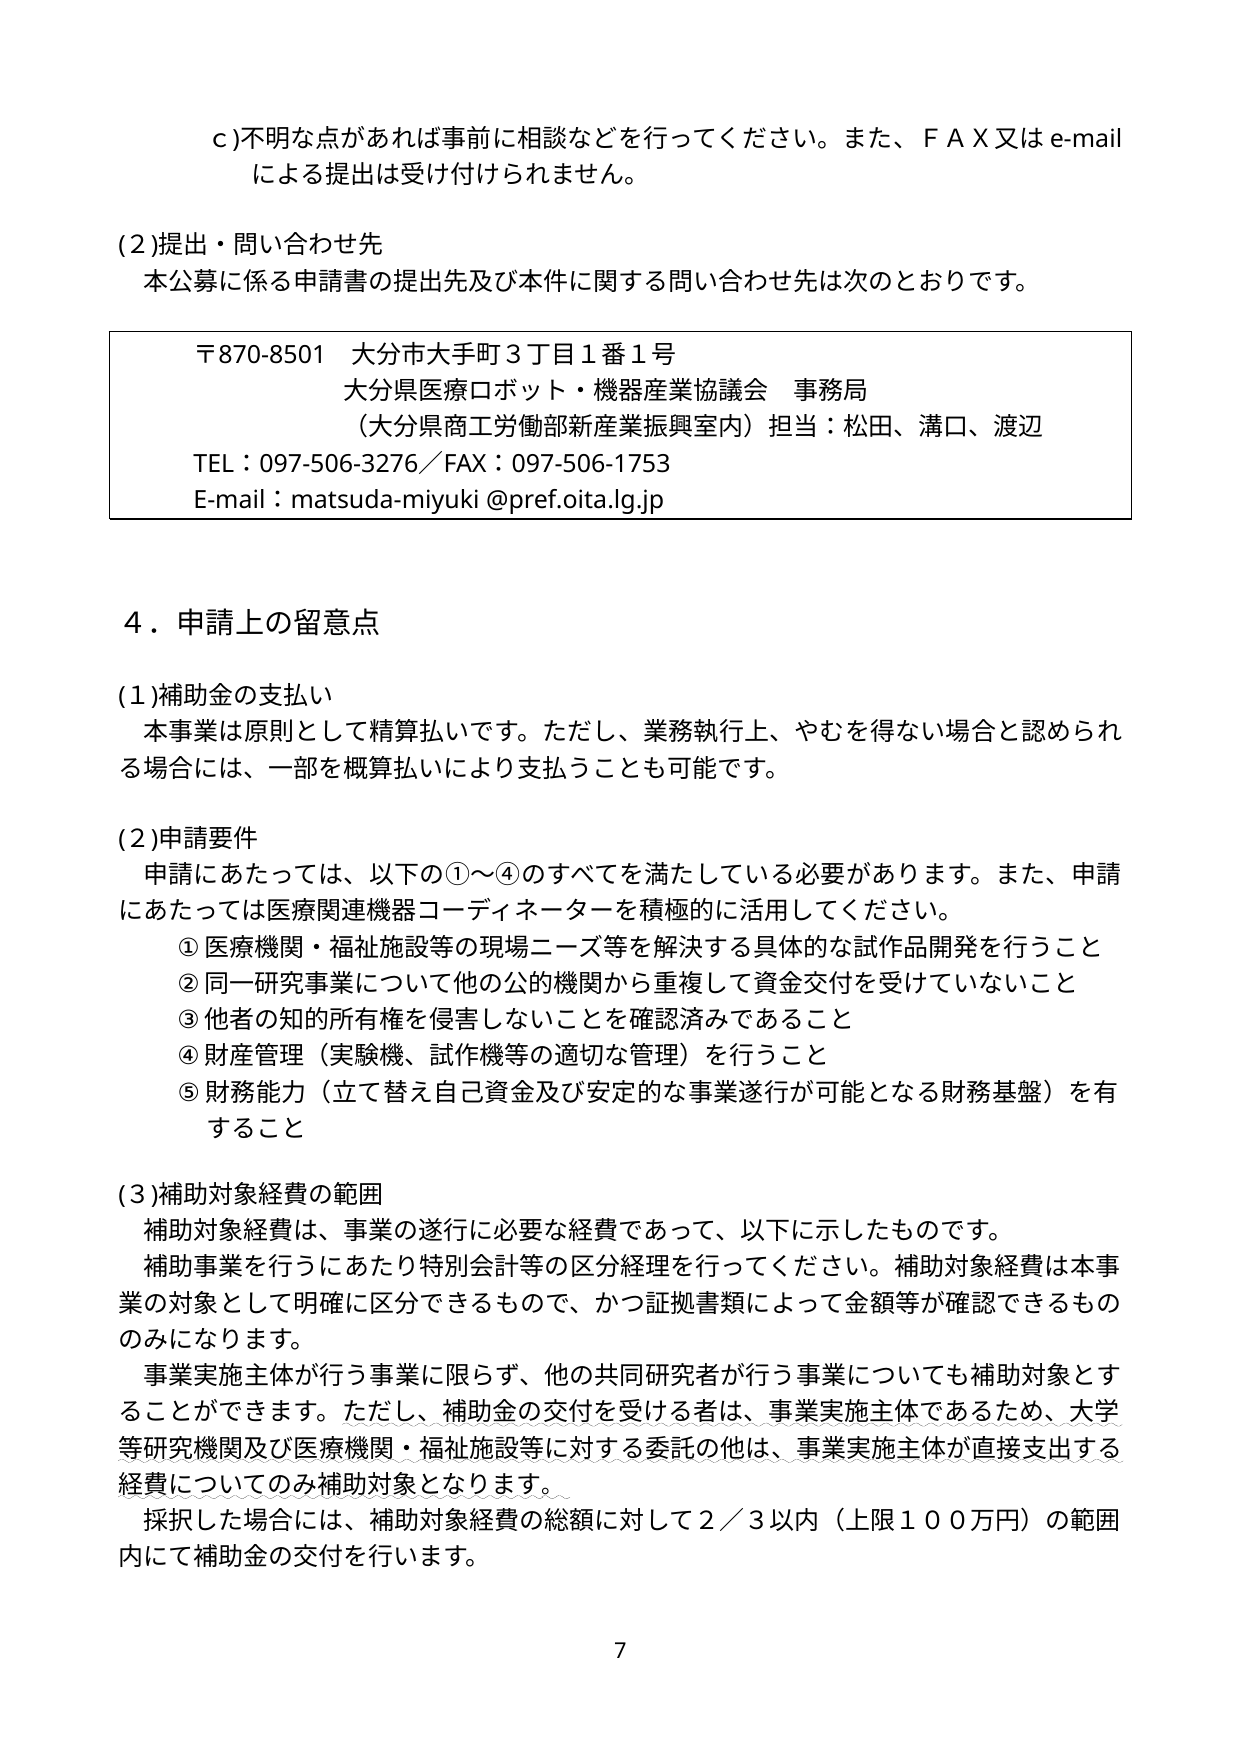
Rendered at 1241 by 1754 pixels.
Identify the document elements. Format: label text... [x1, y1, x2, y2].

text 事業実施主体が行う事業に限らず、他の共同研究者が行う事業についても補助対象とすることができます。ただし、補助金の交付を受ける者は、事業実施主体であるため、大学等研究機関及び医療機関・福祉施設等に対する委託の他は、事業実施主体が直接支出する経費についてのみ補助対象となります。 [118, 1460, 1122, 1501]
text ④財産管理（実験機、試作機等の適切な管理）を行うこと [118, 1036, 1122, 1072]
text (３)補助対象経費の範囲 [118, 1174, 1122, 1211]
text 採択した場合には、補助対象経費の総額に対して２／３以内（上限１００万円）の範囲内にて補助金の交付を行います。 [118, 1501, 1122, 1573]
text ⑤財務能力（立て替え自己資金及び安定的な事業遂行が可能となる財務基盤）を有すること [177, 1072, 1122, 1144]
text 大分県医療ロボット・機器産業協議会 事務局 [118, 371, 1122, 407]
text 事業実施主体が行う事業に限らず、他の共同研究者が行う事業についても補助対象とすることができます。ただし、補助金の交付を受ける者は、事業実施主体であるため、大学等研究機関及び医療機関・福祉施設等に対する委託の他は、事業実施主体が直接支出する経費についてのみ補助対象となります。 [118, 1356, 1122, 1462]
text (２)申請要件 [118, 818, 1122, 854]
text 補助事業を行うにあたり特別会計等の区分経理を行ってください。補助対象経費は本事業の対象として明確に区分できるもので、かつ証拠書類によって金額等が確認できるもののみになります。 [118, 1247, 1122, 1356]
text 申請にあたっては、以下の①～④のすべてを満たしている必要があります。また、申請にあたっては医療関連機器コーディネーターを積極的に活用してください。 [118, 854, 1122, 927]
text 補助対象経費は、事業の遂行に必要な経費であって、以下に示したものです。 [118, 1211, 1122, 1247]
text ４．申請上の留意点 [118, 599, 1122, 641]
text (２)提出・問い合わせ先 [118, 225, 1122, 261]
text ③他者の知的所有権を侵害しないことを確認済みであること [118, 999, 1122, 1036]
text ①医療機関・福祉施設等の現場ニーズ等を解決する具体的な試作品開発を行うこと [118, 927, 1122, 963]
text ｃ)不明な点があれば事前に相談などを行ってください。また、ＦＡＸ又はe-mailによる提出は受け付けられません。 [207, 118, 1122, 191]
text E-mail：matsuda-miyuki @pref.oita.lg.jp [110, 476, 1131, 518]
text 〒870-8501 大分市大手町３丁目１番１号 [110, 332, 1131, 371]
text （大分県商工労働部新産業振興室内）担当：松田、溝口、渡辺 [118, 407, 1122, 443]
text (１)補助金の支払い [118, 676, 1122, 712]
text 本事業は原則として精算払いです。ただし、業務執行上、やむを得ない場合と認められる場合には、一部を概算払いにより支払うことも可能です。 [118, 712, 1122, 784]
text TEL：097-506-3276／FAX：097-506-1753 [118, 443, 1122, 476]
text 本公募に係る申請書の提出先及び本件に関する問い合わせ先は次のとおりです。 [118, 261, 1122, 297]
text ②同一研究事業について他の公的機関から重複して資金交付を受けていないこと [118, 963, 1122, 999]
